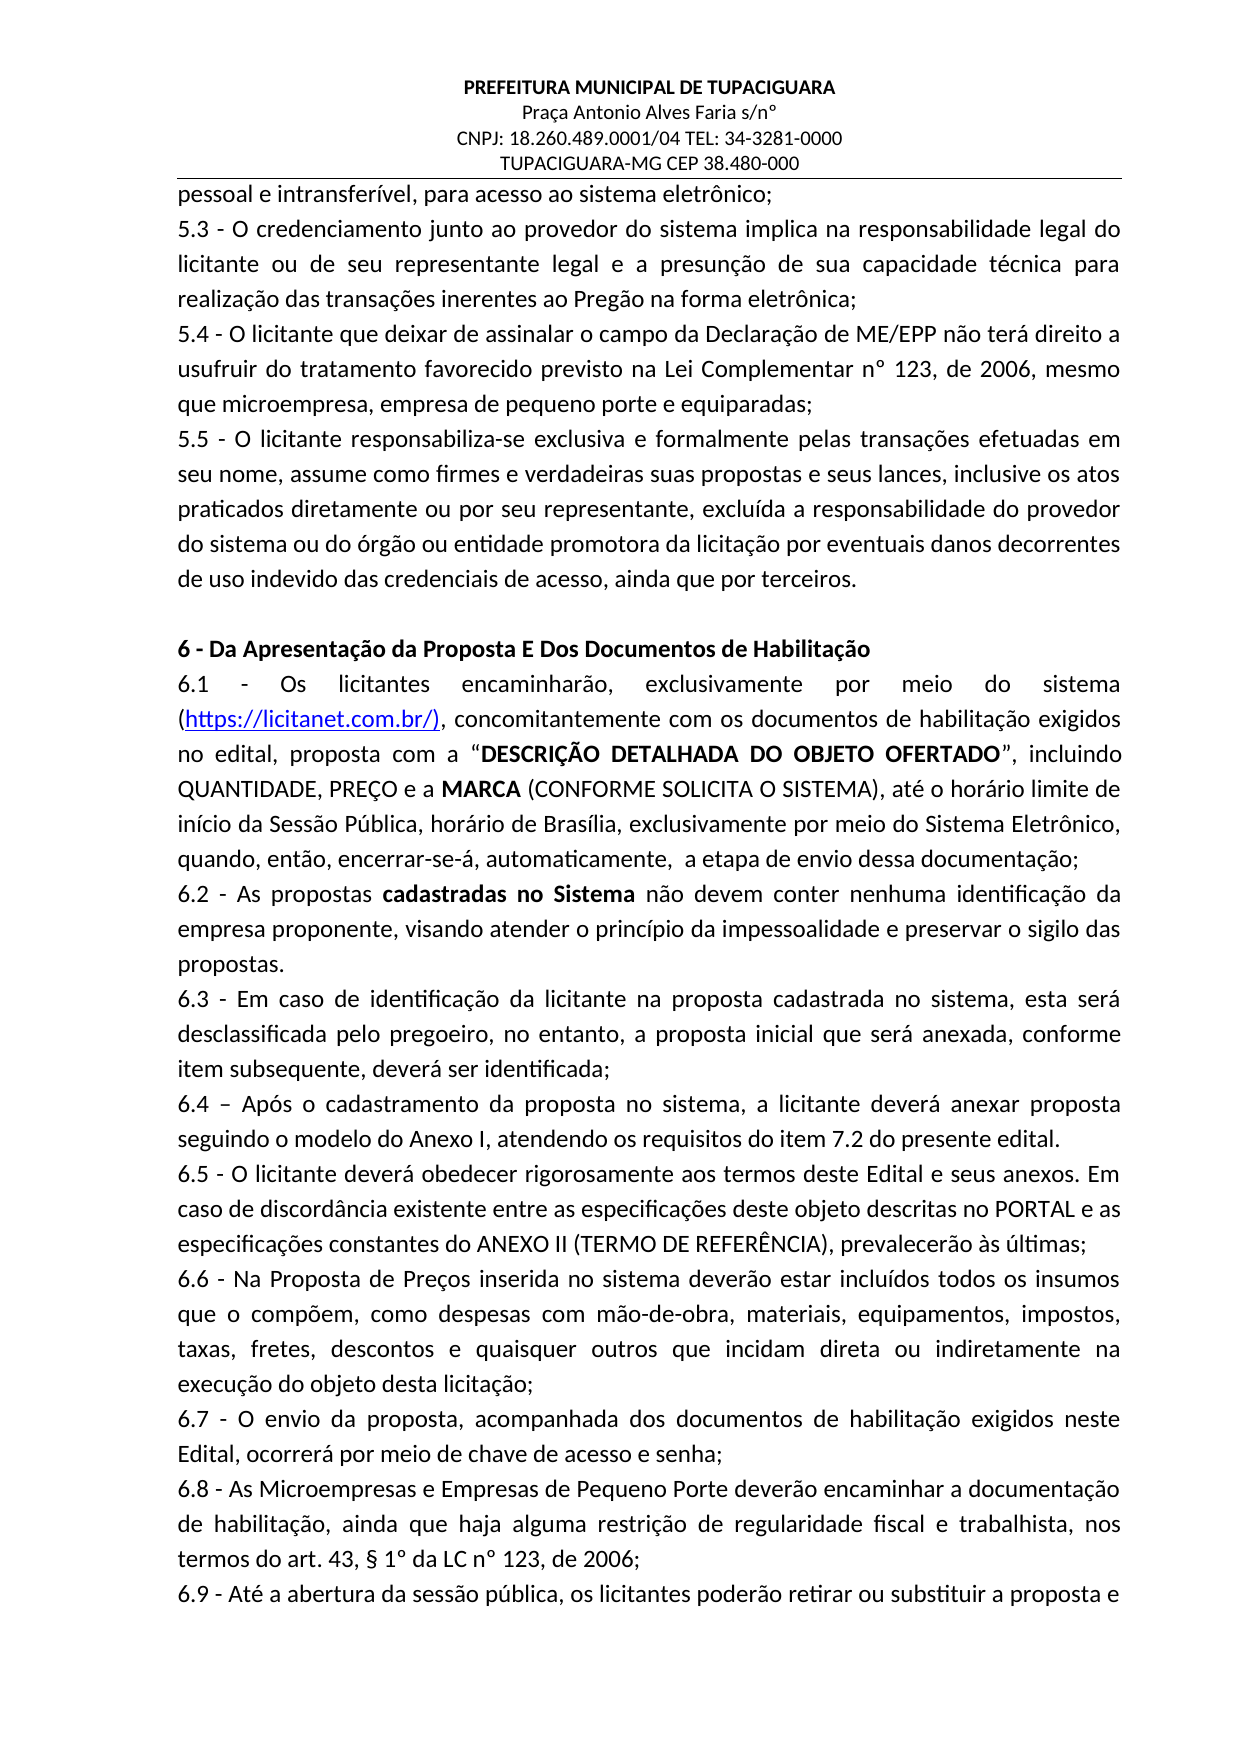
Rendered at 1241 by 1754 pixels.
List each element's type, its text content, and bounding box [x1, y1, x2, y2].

text 5.4 - O licitante que deixar de assinalar o campo da Declaração de ME/EPP não terá direito a usufruir do tratamento favorecido previsto na Lei Complementar nº 123, de 2006, mesmo que microempresa, empresa de pequeno porte e equiparadas; [177, 319, 1122, 419]
text 6.1 - Os licitantes encaminharão, exclusivamente por meio do sistema (https://licitanet.com.br/), concomitantemente com os documentos de habilitação exigidos no edital, proposta com a “DESCRIÇÃO DETALHADA DO OBJETO OFERTADO”, incluindo QUANTIDADE, PREÇO e a MARCA (CONFORME SOLICITA O SISTEMA), até o horário limite de início da Sessão Pública, horário de Brasília, exclusivamente por meio do Sistema Eletrônico, quando, então, encerrar-se-á, automaticamente, a etapa de envio dessa documentação; [177, 669, 1122, 874]
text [177, 1579, 1122, 1609]
text 6.5 - O licitante deverá obedecer rigorosamente aos termos deste Edital e seus anexos. Em caso de discordância existente entre as especificações deste objeto descritas no PORTAL e as especificações constantes do ANEXO II (TERMO DE REFERÊNCIA), prevalecerão às últimas; [177, 1159, 1122, 1259]
text 6.4 – Após o cadastramento da proposta no sistema, a licitante deverá anexar proposta seguindo o modelo do Anexo I, atendendo os requisitos do item 7.2 do presente edital. [177, 1089, 1122, 1154]
text 6 - Da Apresentação da Proposta E Dos Documentos de Habilitação [177, 634, 1122, 664]
text 6.7 - O envio da proposta, acompanhada dos documentos de habilitação exigidos neste Edital, ocorrerá por meio de chave de acesso e senha; [177, 1404, 1122, 1469]
text 6.3 - Em caso de identificação da licitante na proposta cadastrada no sistema, esta será desclassificada pelo pregoeiro, no entanto, a proposta inicial que será anexada, conforme item subsequente, deverá ser identificada; [177, 984, 1122, 1084]
text 6.2 - As propostas cadastradas no Sistema não devem conter nenhuma identificação da empresa proponente, visando atender o princípio da impessoalidade e preservar o sigilo das propostas. [177, 879, 1122, 979]
text 5.3 - O credenciamento junto ao provedor do sistema implica na responsabilidade legal do licitante ou de seu representante legal e a presunção de sua capacidade técnica para realização das transações inerentes ao Pregão na forma eletrônica; [177, 214, 1122, 314]
text 6.8 - As Microempresas e Empresas de Pequeno Porte deverão encaminhar a documentação de habilitação, ainda que haja alguma restrição de regularidade fiscal e trabalhista, nos termos do art. 43, § 1º da LC nº 123, de 2006; [177, 1474, 1122, 1574]
text 5.5 - O licitante responsabiliza-se exclusiva e formalmente pelas transações efetuadas em seu nome, assume como firmes e verdadeiras suas propostas e seus lances, inclusive os atos praticados diretamente ou por seu representante, excluída a responsabilidade do provedor do sistema ou do órgão ou entidade promotora da licitação por eventuais danos decorrentes de uso indevido das credenciais de acesso, ainda que por terceiros. [177, 424, 1122, 594]
text 6.6 - Na Proposta de Preços inserida no sistema deverão estar incluídos todos os insumos que o compõem, como despesas com mão-de-obra, materiais, equipamentos, impostos, taxas, fretes, descontos e quaisquer outros que incidam direta ou indiretamente na execução do objeto desta licitação; [177, 1264, 1122, 1399]
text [177, 179, 1122, 209]
